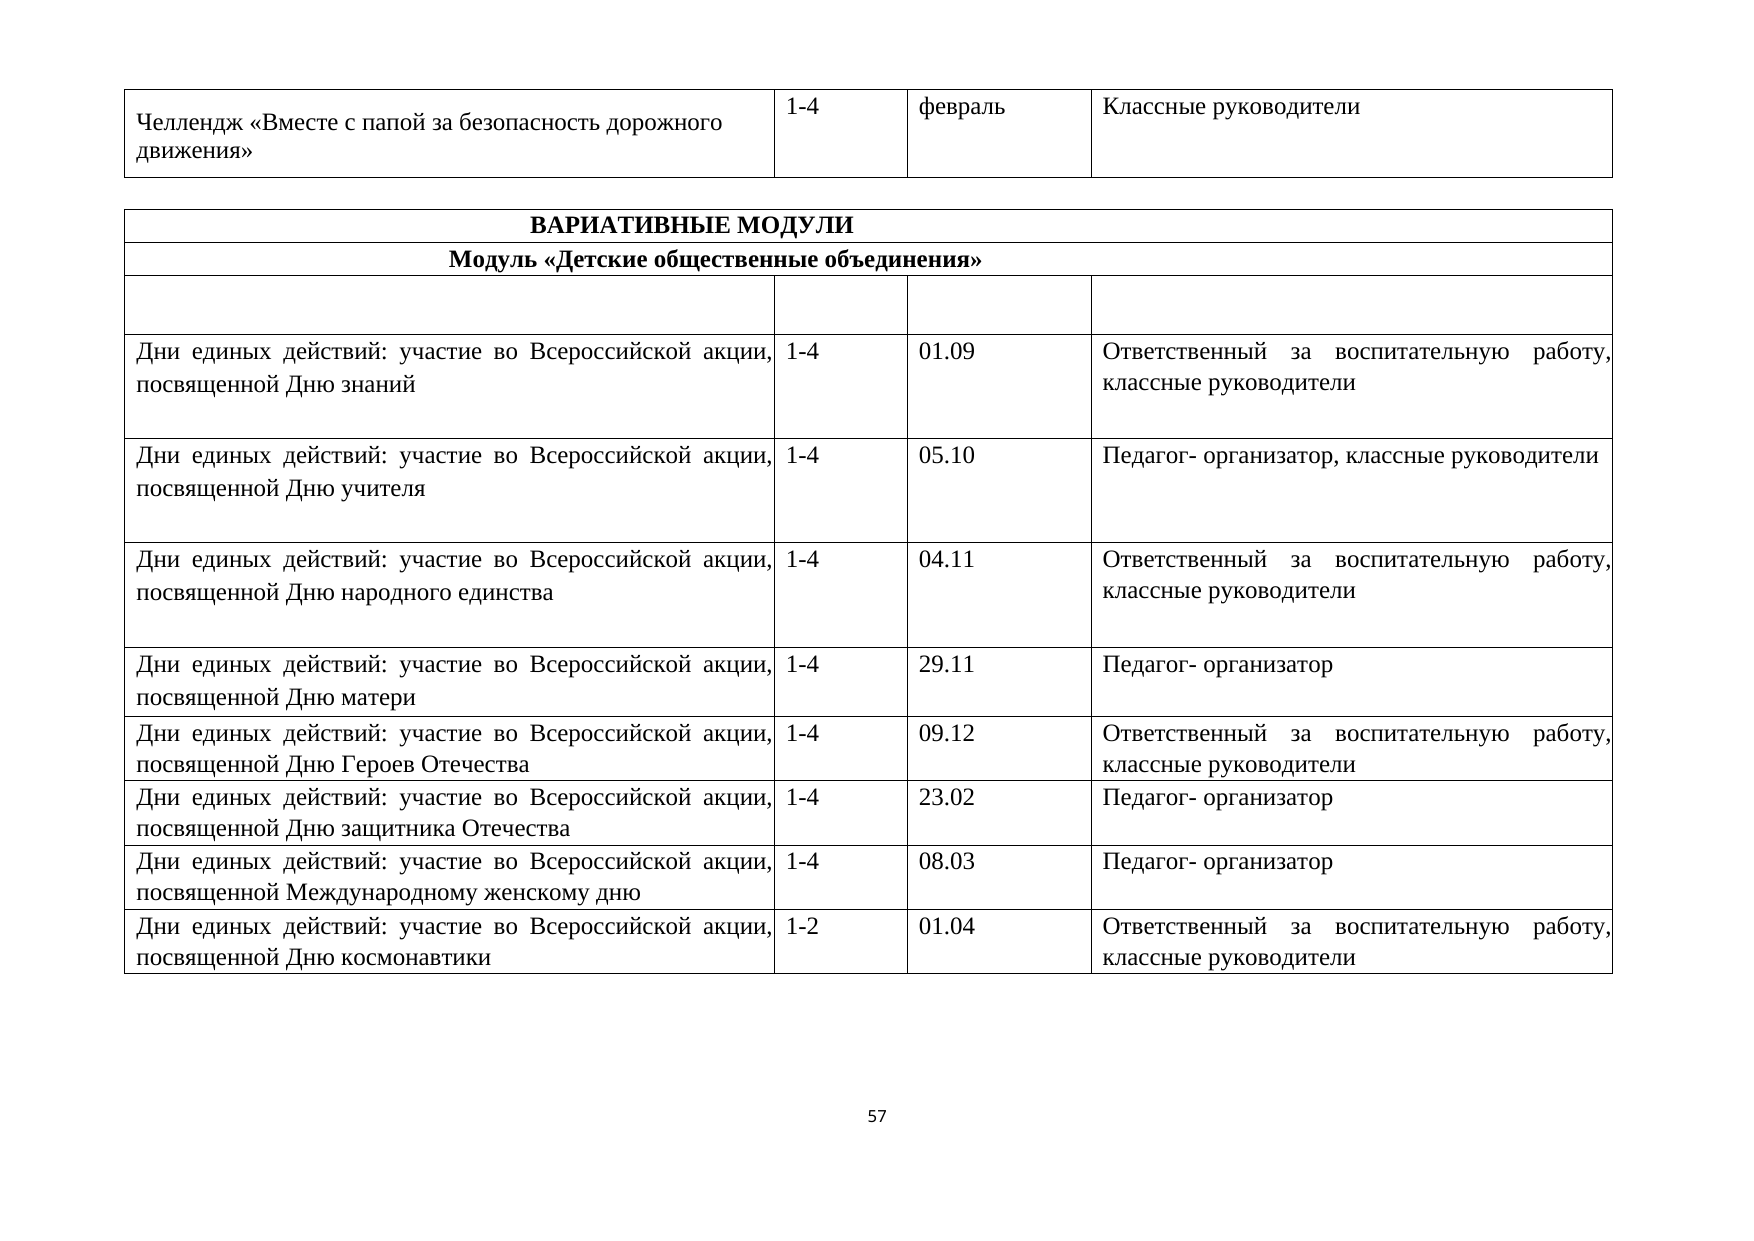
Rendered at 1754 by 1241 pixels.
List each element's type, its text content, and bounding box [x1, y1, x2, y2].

table_cell Педагог- организатор, классные руководители [1092, 439, 1612, 542]
table_cell Ответственный за воспитательную работу, классные руководители [1092, 335, 1612, 438]
table_cell 05.10 [908, 439, 1091, 542]
table_cell Педагог- организатор [1092, 781, 1612, 844]
table_cell Дни единых действий: участие во Всероссийской акции, посвященной Международному женскому дню [125, 846, 774, 909]
table_cell [775, 276, 907, 334]
table_cell Дни единых действий: участие во Всероссийской акции, посвященной Дню защитника Отечества [125, 781, 774, 844]
table_cell Модуль «Детские общественные объединения» [125, 243, 1612, 275]
table_cell Классные руководители [1092, 90, 1612, 177]
table_cell 1-4 [775, 90, 907, 177]
table_cell 1-4 [775, 717, 907, 780]
table_cell [1092, 276, 1612, 334]
table_cell Дни единых действий: участие во Всероссийской акции, посвященной Дню учителя [125, 439, 774, 542]
table_cell 1-4 [775, 846, 907, 909]
table_cell 1-4 [775, 648, 907, 716]
table_cell Дни единых действий: участие во Всероссийской акции, посвященной Дню народного единства [125, 543, 774, 647]
table_cell 1-4 [775, 781, 907, 844]
table_cell 09.12 [908, 717, 1091, 780]
table_header ВАРИАТИВНЫЕ МОДУЛИ [125, 210, 1612, 242]
table_cell 29.11 [908, 648, 1091, 716]
table_cell 01.04 [908, 910, 1091, 973]
table_cell Ответственный за воспитательную работу, классные руководители [1092, 543, 1612, 647]
table_cell 1-4 [775, 439, 907, 542]
table_cell 1-4 [775, 335, 907, 438]
table_cell Ответственный за воспитательную работу, классные руководители [1092, 910, 1612, 973]
table_cell 23.02 [908, 781, 1091, 844]
table_cell 04.11 [908, 543, 1091, 647]
table_cell Дни единых действий: участие во Всероссийской акции, посвященной Дню матери [125, 648, 774, 716]
table_cell Дни единых действий: участие во Всероссийской акции, посвященной Дню космонавтики [125, 910, 774, 973]
table_cell Педагог- организатор [1092, 648, 1612, 716]
table_cell Ответственный за воспитательную работу, классные руководители [1092, 717, 1612, 780]
table_cell Педагог- организатор [1092, 846, 1612, 909]
table_cell Дни единых действий: участие во Всероссийской акции, посвященной Дню Героев Отечества [125, 717, 774, 780]
table_cell [125, 276, 774, 334]
table_cell 1-2 [775, 910, 907, 973]
table_cell февраль [908, 90, 1091, 177]
table_cell 1-4 [775, 543, 907, 647]
table_cell 08.03 [908, 846, 1091, 909]
table_cell 01.09 [908, 335, 1091, 438]
table_cell Дни единых действий: участие во Всероссийской акции, посвященной Дню знаний [125, 335, 774, 438]
table_cell Челлендж «Вместе с папой за безопасность дорожного движения» [125, 90, 774, 177]
table_cell [908, 276, 1091, 334]
